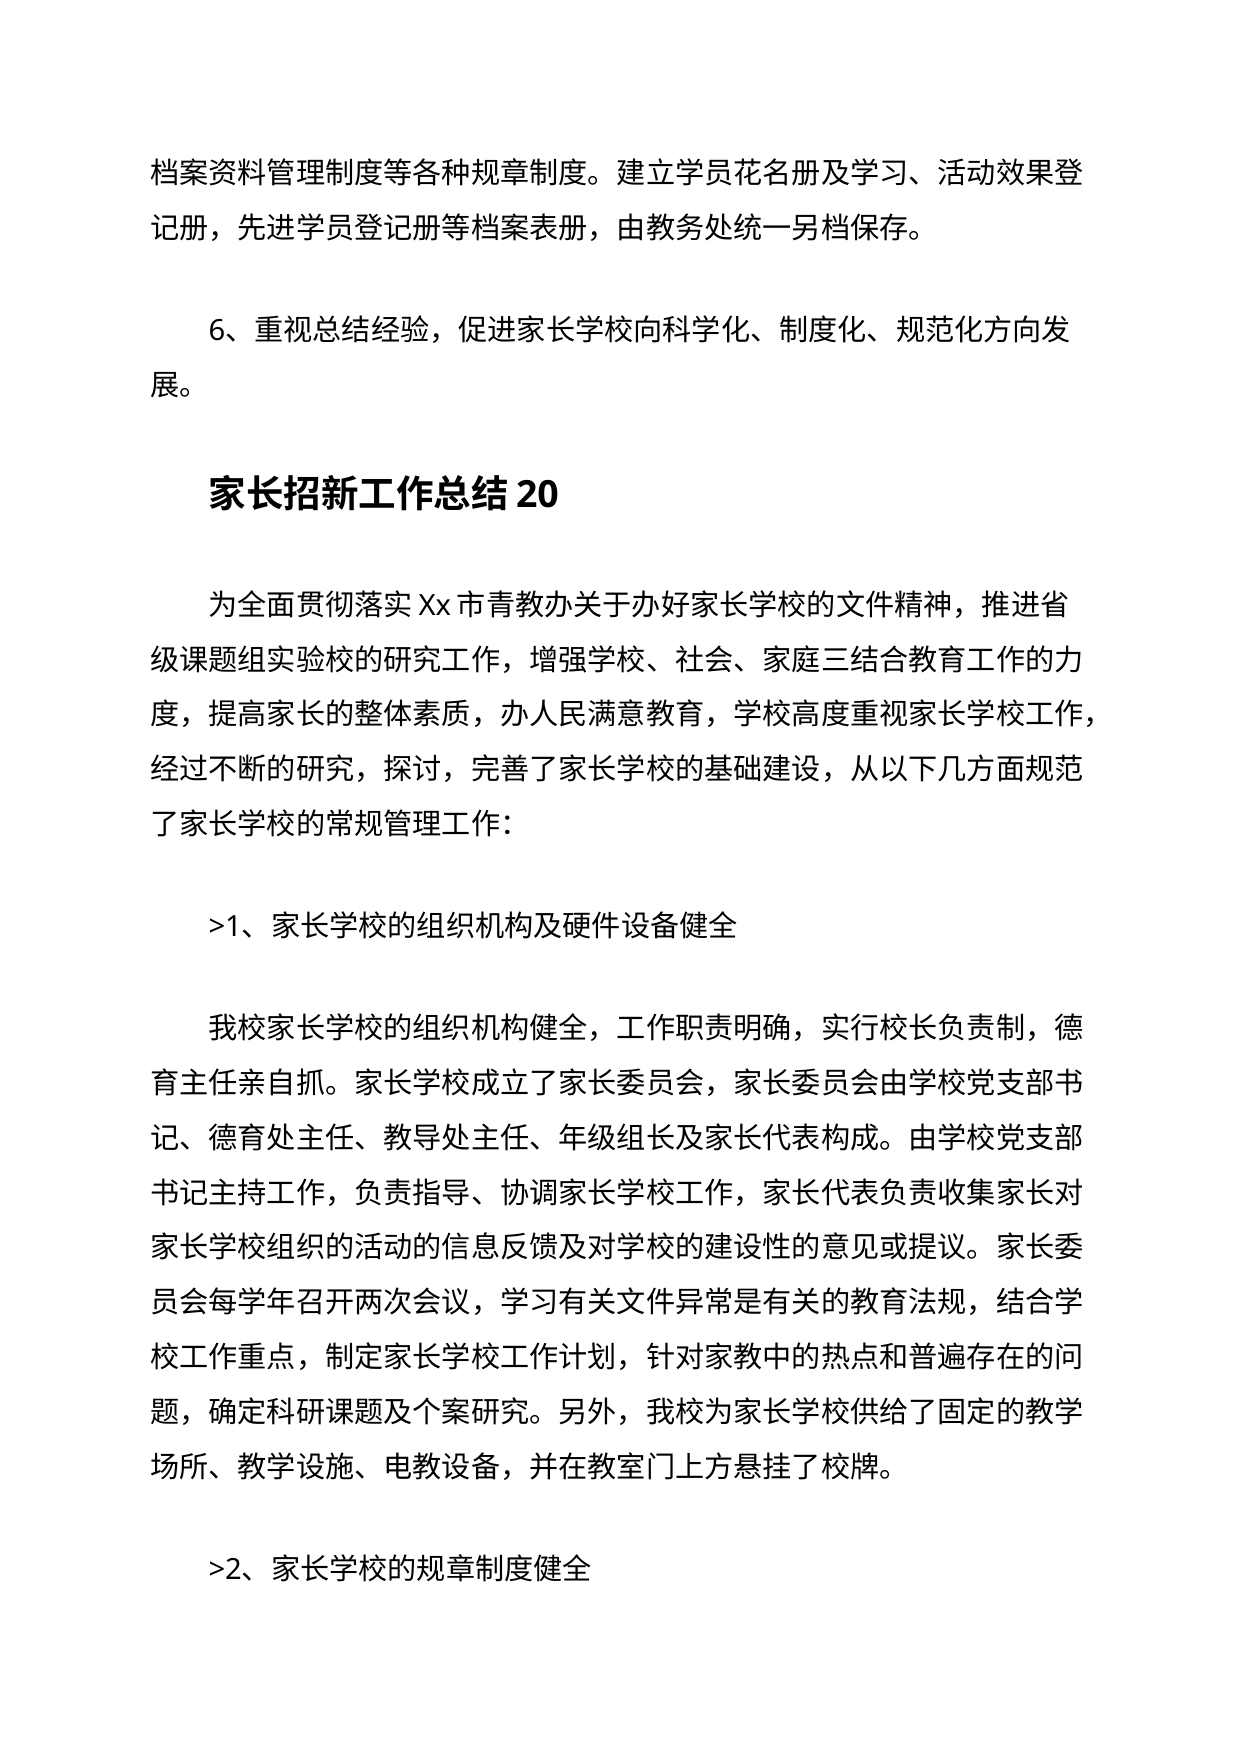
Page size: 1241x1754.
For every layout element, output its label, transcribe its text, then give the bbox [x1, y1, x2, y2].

text 我校家长学校的组织机构健全，工作职责明确，实行校长负责制，德育主任亲自抓。家长学校成立了家长委员会，家长委员会由学校党支部书记、德育处主任、教导处主任、年级组长及家长代表构成。由学校党支部书记主持工作，负责指导、协调家长学校工作，家长代表负责收集家长对家长学校组织的活动的信息反馈及对学校的建设性的意见或提议。家长委员会每学年召开两次会议，学习有关文件异常是有关的教育法规，结合学校工作重点，制定家长学校工作计划，针对家教中的热点和普遍存在的问题，确定科研课题及个案研究。另外，我校为家长学校供给了固定的教学场所、教学设施、电教设备，并在教室门上方悬挂了校牌。 [150, 1004, 1090, 1486]
text 家长招新工作总结20 [150, 463, 1090, 518]
text 6、重视总结经验，促进家长学校向科学化、制度化、规范化方向发展。 [150, 307, 1090, 404]
text >2、家长学校的规章制度健全 [150, 1545, 1090, 1588]
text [150, 150, 1090, 247]
text 为全面贯彻落实Xx市青教办关于办好家长学校的文件精神，推进省级课题组实验校的研究工作，增强学校、社会、家庭三结合教育工作的力度，提高家长的整体素质，办人民满意教育，学校高度重视家长学校工作，经过不断的研究，探讨，完善了家长学校的基础建设，从以下几方面规范了家长学校的常规管理工作： [150, 581, 1090, 843]
text >1、家长学校的组织机构及硬件设备健全 [150, 902, 1090, 945]
